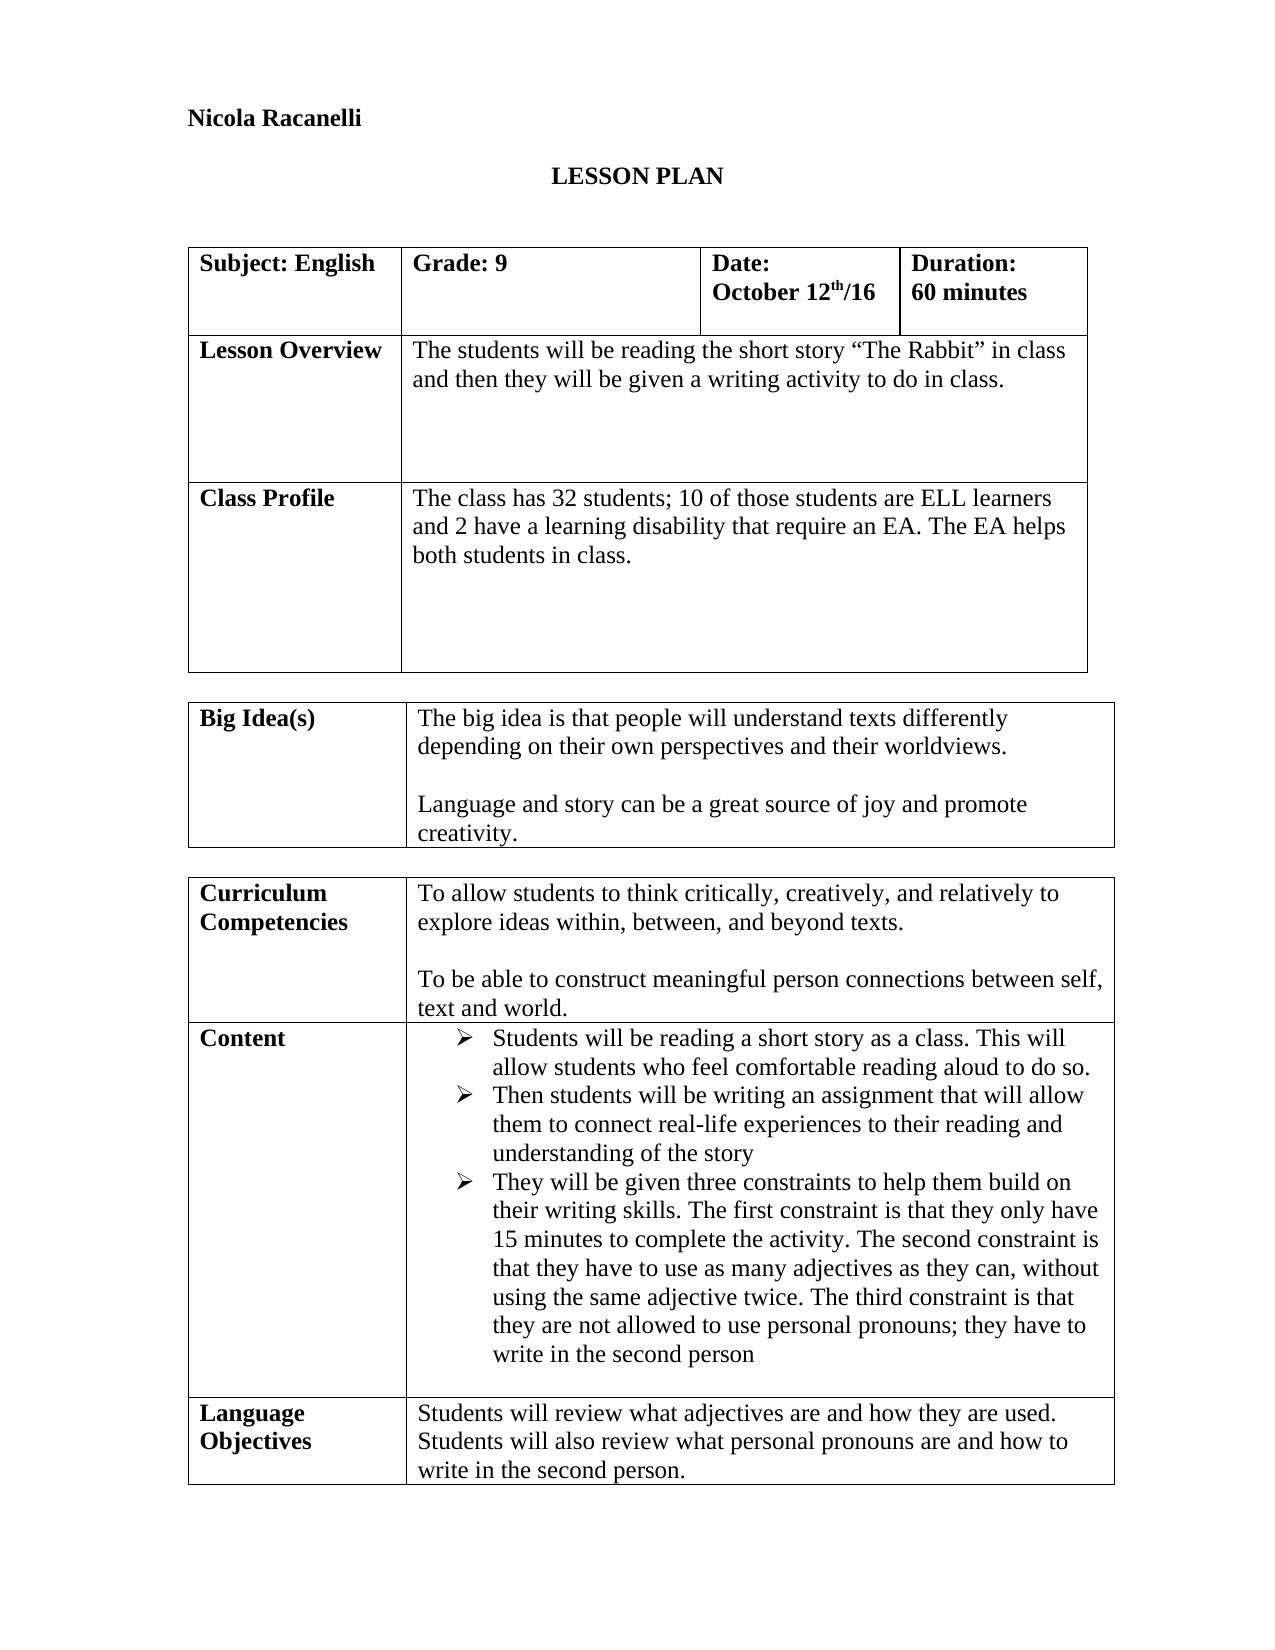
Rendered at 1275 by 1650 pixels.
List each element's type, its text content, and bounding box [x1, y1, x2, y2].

table_header Big Idea(s) [189, 703, 406, 847]
table_cell Language Objectives [189, 1398, 406, 1484]
text Nicola Racanelli [187, 103, 1087, 132]
table_cell The class has 32 students; 10 of those students are ELL learners and 2 have a learning disability that require an EA. The EA helps both students in class. [402, 483, 1087, 672]
table_cell Lesson Overview [189, 336, 401, 482]
table_header Duration: 60 minutes [901, 248, 1087, 334]
table_cell The students will be reading the short story “The Rabbit” in class and then they will be given a writing activity to do in class. [402, 336, 1087, 482]
table_header Date: October 12th/16 [701, 248, 899, 334]
table_header Curriculum Competencies [189, 878, 406, 1022]
text LESSON PLAN [187, 161, 1087, 190]
table_cell Class Profile [189, 483, 401, 672]
table_header The big idea is that people will understand texts differently depending on their own perspectives and their worldviews. Language and story can be a great source of joy and promote creativity. [407, 703, 1114, 847]
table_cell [407, 1398, 1114, 1484]
table_header Subject: English [189, 248, 401, 334]
table_cell Students will be reading a short story as a class. This will allow students who feel comfortable reading aloud to do so. Then students will be writing an assignment that will allow them to connect real-life experiences to their reading and understanding of the story They will be given three constraints to help them build on their writing skills. The first constraint is that they only have 15 minutes to complete the activity. The second constraint is that they have to use as many adjectives as they can, without using the same adjective twice. The third constraint is that they are not allowed to use personal pronouns; they have to write in the second person [407, 1023, 1114, 1397]
table_header To allow students to think critically, creatively, and relatively to explore ideas within, between, and beyond texts. To be able to construct meaningful person connections between self, text and world. [407, 878, 1114, 1022]
table_header Grade: 9 [402, 248, 700, 334]
table_cell Content [189, 1023, 406, 1397]
